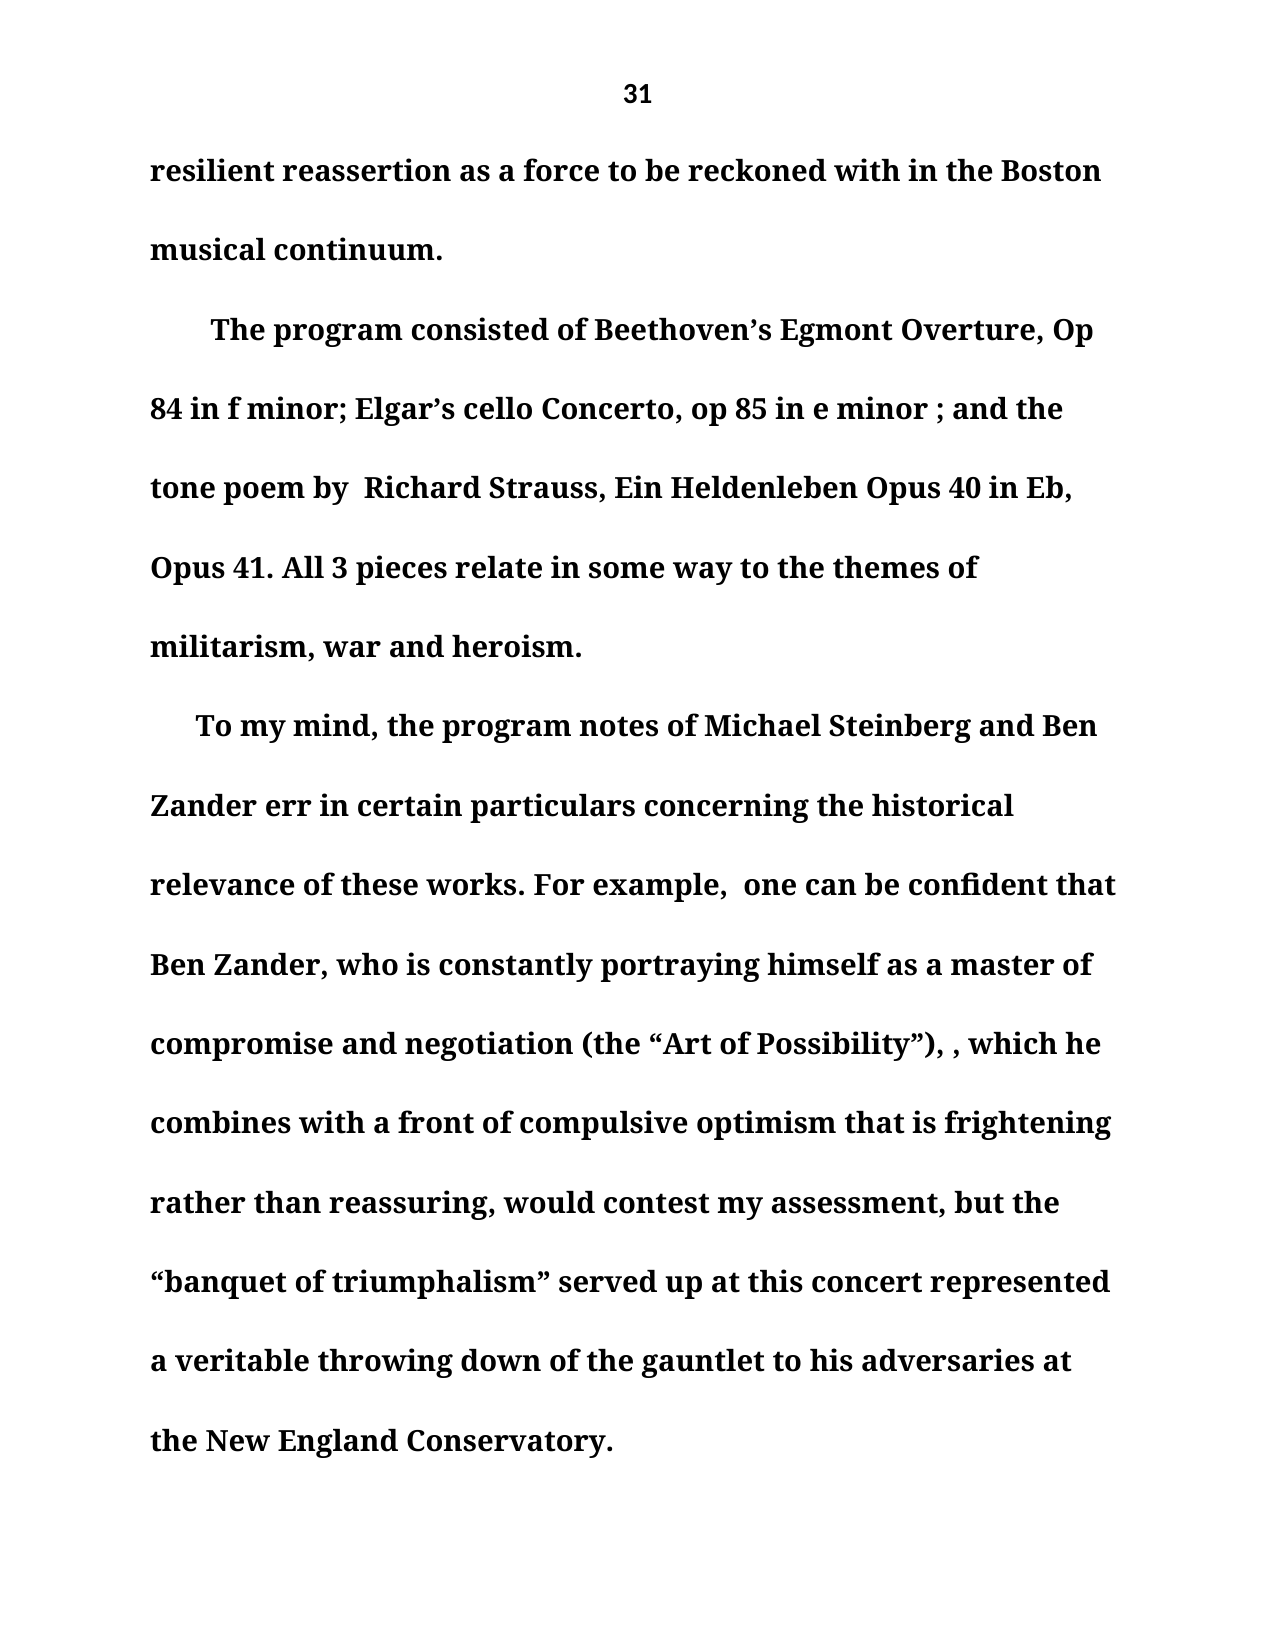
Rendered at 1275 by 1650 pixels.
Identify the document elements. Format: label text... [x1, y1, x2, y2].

text To my mind, the program notes of Michael Steinberg and Ben Zander err in certain particulars concerning the historical relevance of these works. For example, one can be confident that Ben Zander, who is constantly portraying himself as a master of compromise and negotiation (the “Art of Possibility”), , which he combines with a front of compulsive optimism that is frightening rather than reassuring, would contest my assessment, but the “banquet of triumphalism” served up at this concert represented a veritable throwing down of the gauntlet to his adversaries at the New England Conservatory. [150, 706, 1125, 1460]
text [150, 150, 1125, 269]
text The program consisted of Beethoven’s Egmont Overture, Op 84 in f minor; Elgar’s cello Concerto, op 85 in e minor ; and the tone poem by Richard Strauss, Ein Heldenleben Opus 40 in Eb, Opus 41. All 3 pieces relate in some way to the themes of militarism, war and heroism. [150, 309, 1125, 666]
